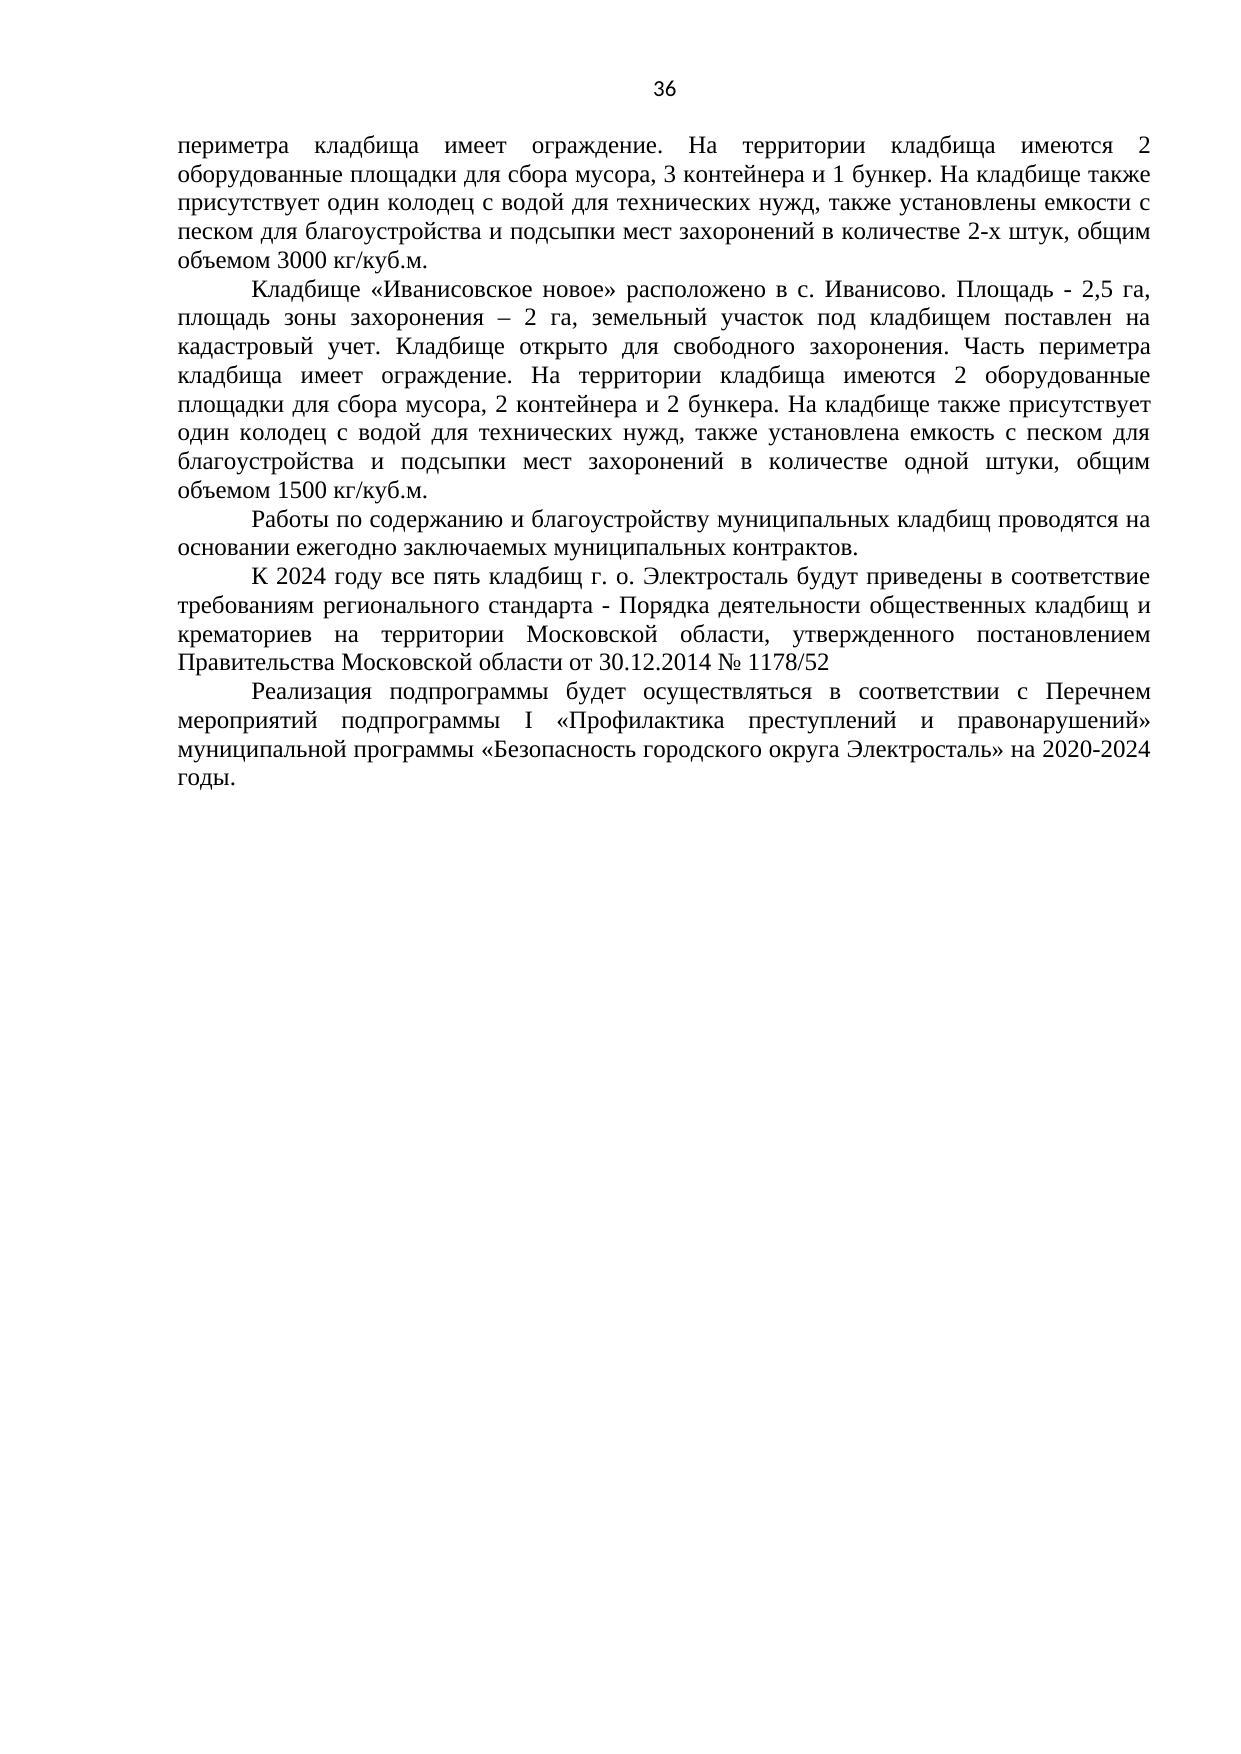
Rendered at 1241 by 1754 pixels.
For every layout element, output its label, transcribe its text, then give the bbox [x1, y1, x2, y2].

text К 2024 году все пять кладбищ г. о. Электросталь будут приведены в соответствие требованиям регионального стандарта - Порядка деятельности общественных кладбищ и крематориев на территории Московской области, утвержденного постановлением Правительства Московской области от 30.12.2014 № 1178/52 [177, 561, 1152, 676]
text Работы по содержанию и благоустройству муниципальных кладбищ проводятся на основании ежегодно заключаемых муниципальных контрактов. [177, 504, 1152, 561]
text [177, 130, 1152, 274]
text Реализация подпрограммы будет осуществляться в соответствии с Перечнем мероприятий подпрограммы I «Профилактика преступлений и правонарушений» муниципальной программы «Безопасность городского округа Электросталь» на 2020-2024 годы. [177, 676, 1152, 791]
text Кладбище «Иванисовское новое» расположено в с. Иванисово. Площадь - 2,5 га, площадь зоны захоронения – 2 га, земельный участок под кладбищем поставлен на кадастровый учет. Кладбище открыто для свободного захоронения. Часть периметра кладбища имеет ограждение. На территории кладбища имеются 2 оборудованные площадки для сбора мусора, 2 контейнера и 2 бункера. На кладбище также присутствует один колодец с водой для технических нужд, также установлена емкость с песком для благоустройства и подсыпки мест захоронений в количестве одной штуки, общим объемом 1500 кг/куб.м. [177, 274, 1152, 504]
